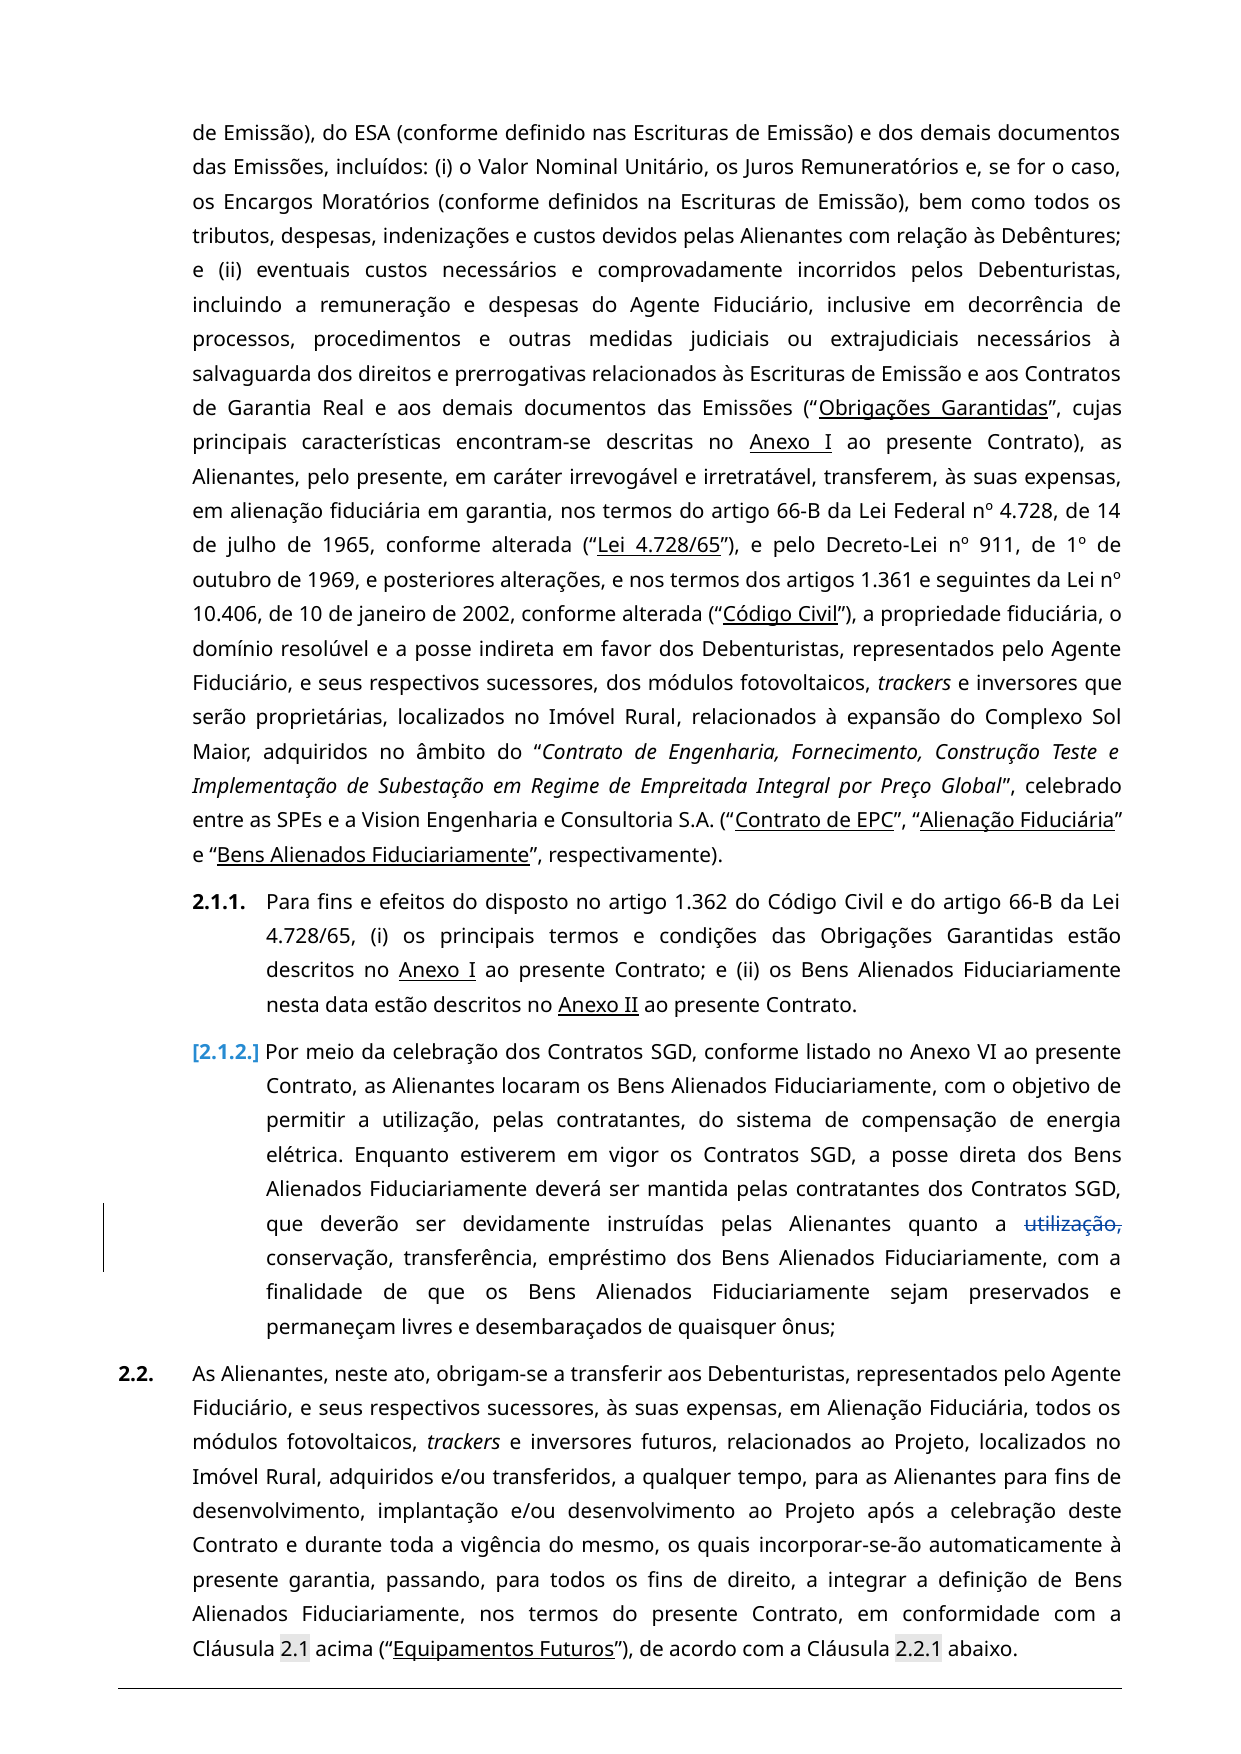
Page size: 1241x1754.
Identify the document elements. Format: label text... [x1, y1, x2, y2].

list Por meio da celebração dos Contratos SGD, conforme listado no Anexo VI ao presente Contrato, as Alienantes locaram os Bens Alienados Fiduciariamente, com o objetivo de permitir a utilização, pelas contratantes, do sistema de compensação de energia elétrica. Enquanto estiverem em vigor os Contratos SGD, a posse direta dos Bens Alienados Fiduciariamente deverá ser mantida pelas contratantes dos Contratos SGD, que deverão ser devidamente instruídas pelas Alienantes quanto a conservação, transferência, empréstimo dos Bens Alienados Fiduciariamente, com a finalidade de que os Bens Alienados Fiduciariamente sejam preservados e permaneçam livres e desembaraçados de quaisquer ônus; [192, 1037, 1122, 1340]
list Para fins e efeitos do disposto no artigo 1.362 do Código Civil e do artigo 66-B da Lei 4.728/65, (i) os principais termos e condições das Obrigações Garantidas estão descritos no Anexo I ao presente Contrato; e (ii) os Bens Alienados Fiduciariamente nesta data estão descritos no Anexo II ao presente Contrato. [192, 887, 1122, 1018]
list As Alienantes, neste ato, obrigam-se a transferir aos Debenturistas, representados pelo Agente Fiduciário, e seus respectivos sucessores, às suas expensas, em Alienação Fiduciária, todos os módulos fotovoltaicos, trackers e inversores futuros, relacionados ao Projeto, localizados no Imóvel Rural, adquiridos e/ou transferidos, a qualquer tempo, para as Alienantes para fins de desenvolvimento, implantação e/ou desenvolvimento ao Projeto após a celebração deste Contrato e durante toda a vigência do mesmo, os quais incorporar-se-ão automaticamente à presente garantia, passando, para todos os fins de direito, a integrar a definição de Bens Alienados Fiduciariamente, nos termos do presente Contrato, em conformidade com a Cláusula 2.1 acima (“Equipamentos Futuros”), de acordo com a Cláusula 2.2.1 abaixo. [118, 1359, 1122, 1662]
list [118, 118, 1122, 868]
